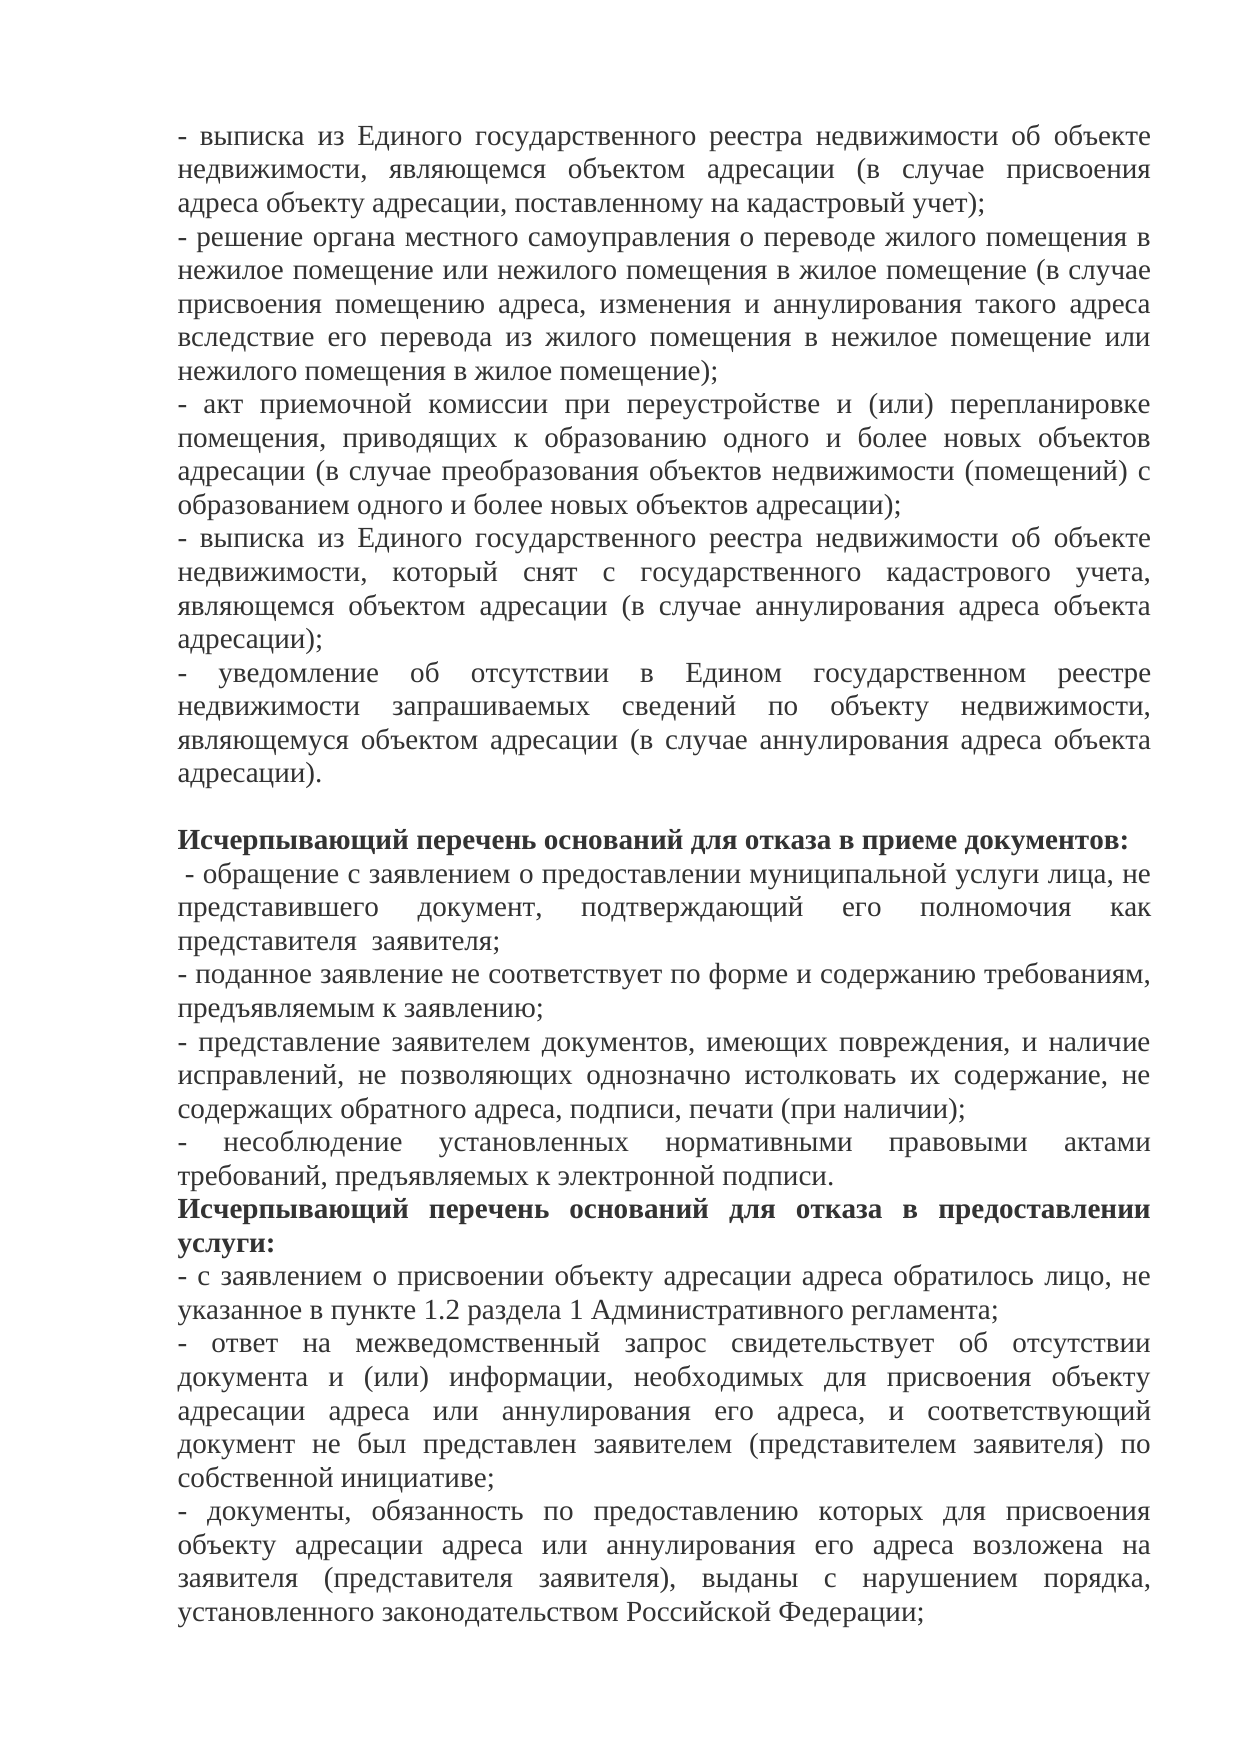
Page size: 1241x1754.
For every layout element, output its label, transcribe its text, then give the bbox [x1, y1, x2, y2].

text - выписка из Единого государственного реестра недвижимости об объекте недвижимости, который снят с государственного кадастрового учета, являющемся объектом адресации (в случае аннулирования адреса объекта адресации); [177, 521, 1152, 655]
text - ответ на межведомственный запрос свидетельствует об отсутствии документа и (или) информации, необходимых для присвоения объекту адресации адреса или аннулирования его адреса, и соответствующий документ не был представлен заявителем (представителем заявителя) по собственной инициативе; [177, 1326, 1152, 1493]
text Исчерпывающий перечень оснований для отказа в приеме документов: [177, 822, 1152, 856]
text - обращение с заявлением о предоставлении муниципальной услуги лица, не представившего документ, подтверждающий его полномочия как представителя заявителя; [177, 856, 1152, 957]
text - документы, обязанность по предоставлению которых для присвоения объекту адресации адреса или аннулирования его адреса возложена на заявителя (представителя заявителя), выданы с нарушением порядка, установленного законодательством Российской Федерации; [177, 1493, 1152, 1627]
text - представление заявителем документов, имеющих повреждения, и наличие исправлений, не позволяющих однозначно истолковать их содержание, не содержащих обратного адреса, подписи, печати (при наличии); [177, 1024, 1152, 1124]
text - акт приемочной комиссии при переустройстве и (или) перепланировке помещения, приводящих к образованию одного и более новых объектов адресации (в случае преобразования объектов недвижимости (помещений) с образованием одного и более новых объектов адресации); [177, 386, 1152, 521]
text - уведомление об отсутствии в Едином государственном реестре недвижимости запрашиваемых сведений по объекту недвижимости, являющемуся объектом адресации (в случае аннулирования адреса объекта адресации). [177, 655, 1152, 789]
text - с заявлением о присвоении объекту адресации адреса обратилось лицо, не указанное в пункте 1.2 раздела 1 Административного регламента; [177, 1258, 1152, 1326]
text - несоблюдение установленных нормативными правовыми актами требований, предъявляемых к электронной подписи. [177, 1124, 1152, 1191]
text - поданное заявление не соответствует по форме и содержанию требованиям, предъявляемым к заявлению; [177, 957, 1152, 1024]
text Исчерпывающий перечень оснований для отказа в предоставлении услуги: [177, 1191, 1152, 1258]
text - решение органа местного самоуправления о переводе жилого помещения в нежилое помещение или нежилого помещения в жилое помещение (в случае присвоения помещению адреса, изменения и аннулирования такого адреса вследствие его перевода из жилого помещения в нежилое помещение или нежилого помещения в жилое помещение); [177, 219, 1152, 386]
text - выписка из Единого государственного реестра недвижимости об объекте недвижимости, являющемся объектом адресации (в случае присвоения адреса объекту адресации, поставленному на кадастровый учет); [177, 118, 1152, 219]
